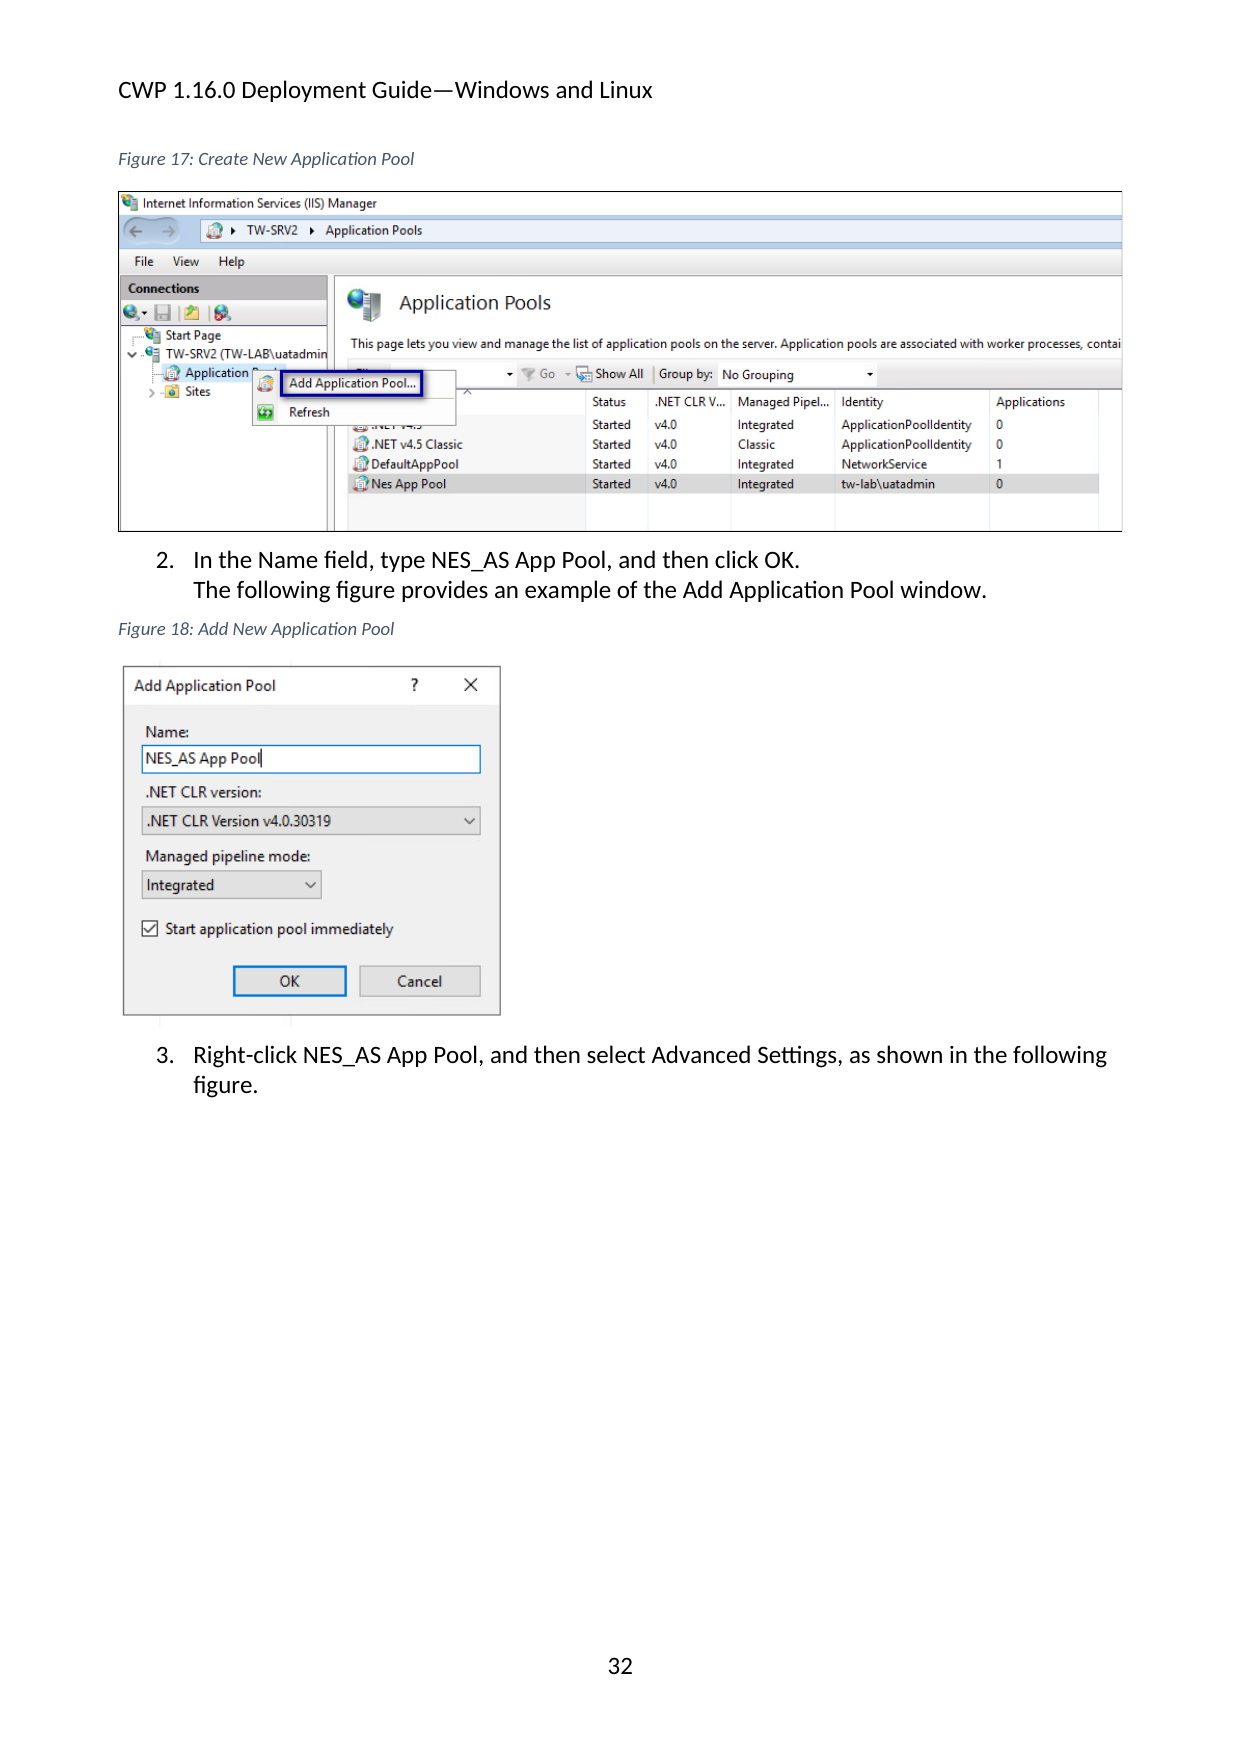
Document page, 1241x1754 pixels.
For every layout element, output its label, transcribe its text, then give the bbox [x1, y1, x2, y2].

text The following figure provides an example of the Add Application Pool window. [193, 574, 1122, 605]
list In the Name field, type NES_AS App Pool, and then click OK. [156, 544, 1122, 574]
list Right-click NES_AS App Pool, and then select Advanced Settings, as shown in the following figure. [156, 1039, 1122, 1100]
text Figure 18: Add New Application Pool [118, 618, 1122, 641]
text Figure 17: Create New Application Pool [118, 148, 1122, 171]
picture [118, 661, 506, 1027]
picture [118, 191, 1123, 532]
